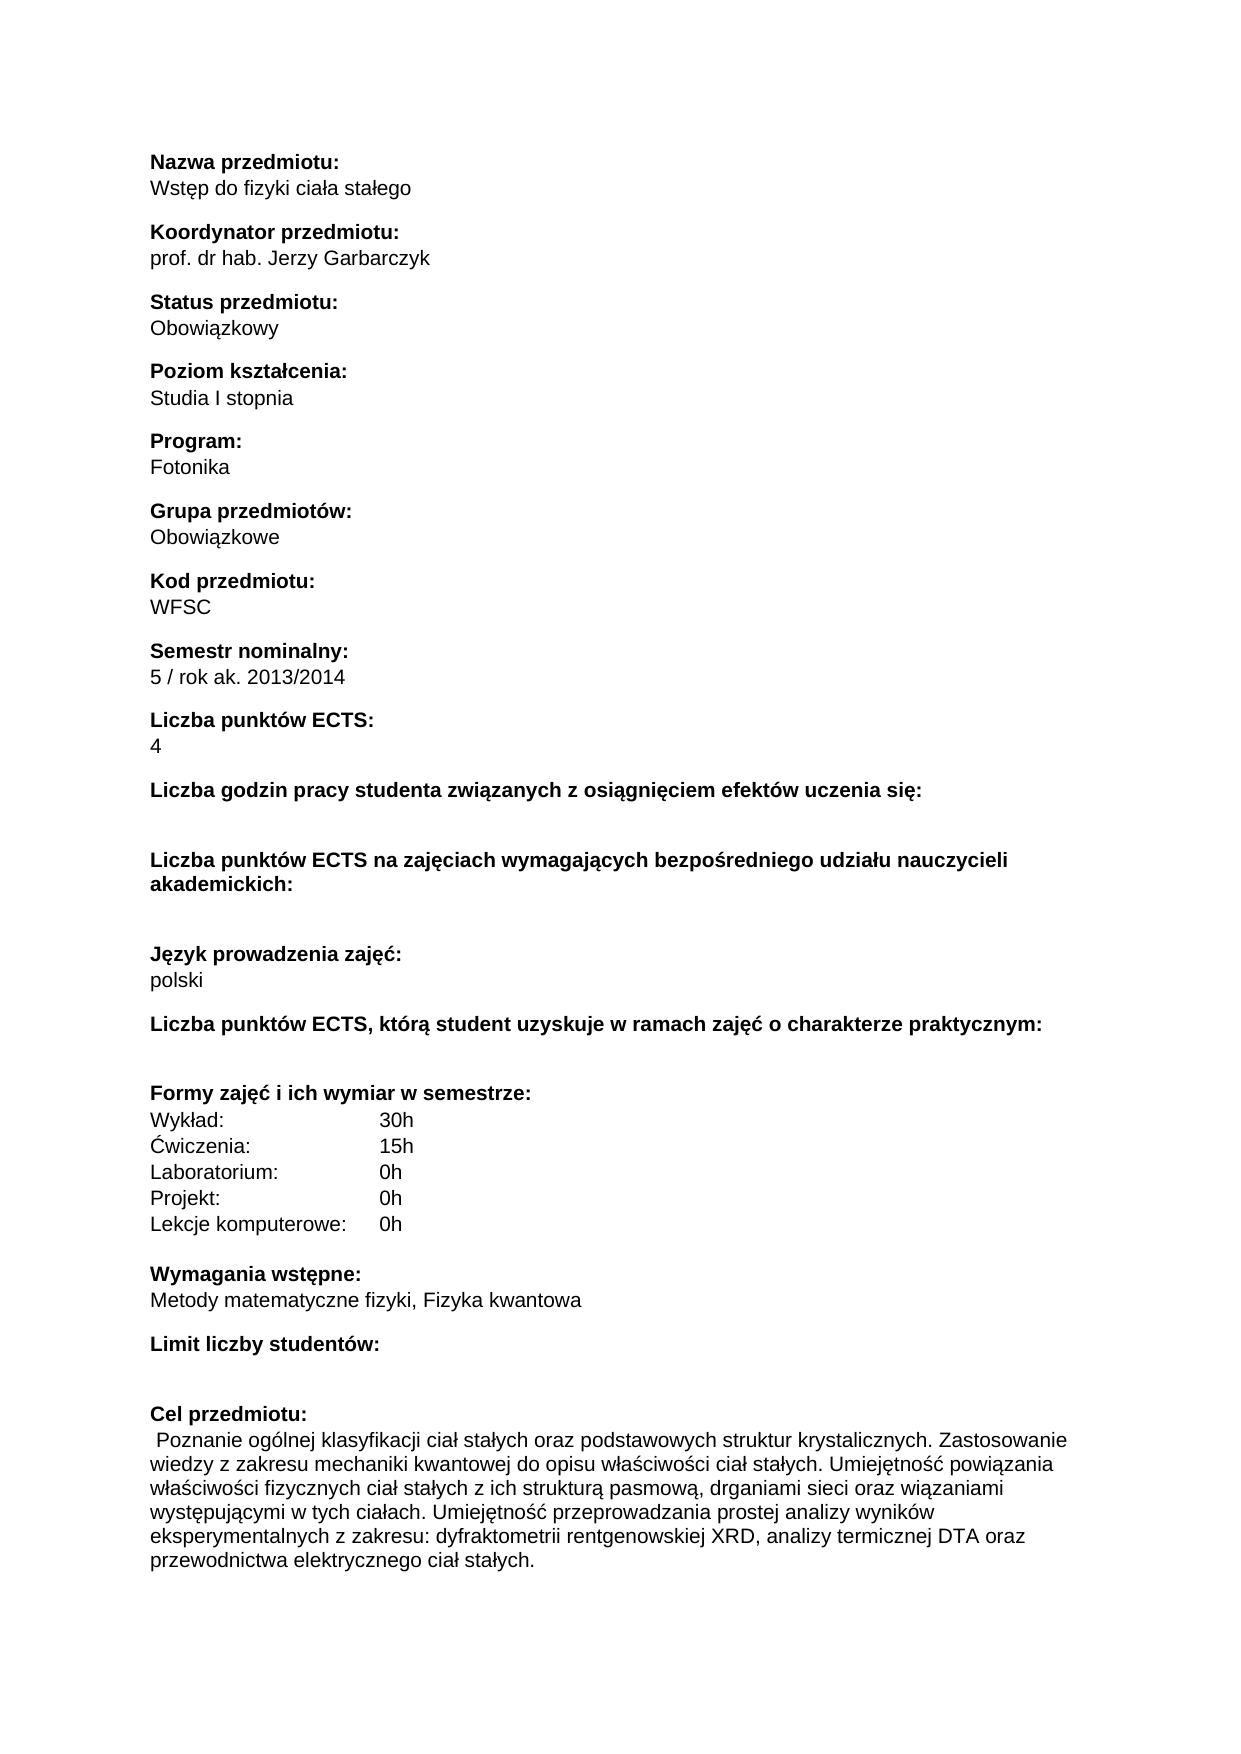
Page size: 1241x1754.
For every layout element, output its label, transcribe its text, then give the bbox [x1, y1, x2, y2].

table_cell Lekcje komputerowe: [140, 1212, 367, 1236]
text Semestr nominalny: [150, 638, 1090, 662]
text Wstęp do fizyki ciała stałego [150, 176, 1090, 200]
text Liczba punktów ECTS, którą student uzyskuje w ramach zajęć o charakterze praktycznym: [150, 1011, 1090, 1035]
text 4 [150, 734, 1090, 758]
text Kod przedmiotu: [150, 569, 1090, 593]
text Formy zajęć i ich wymiar w semestrze: [150, 1081, 1090, 1105]
table_cell 0h [369, 1158, 597, 1184]
text WFSC [150, 595, 1090, 619]
text Poznanie ogólnej klasyfikacji ciał stałych oraz podstawowych struktur krystalicznych. Zastosowanie wiedzy z zakresu mechaniki kwantowej do opisu właściwości ciał stałych. Umiejętność powiązania właściwości fizycznych ciał stałych z ich strukturą pasmową, drganiami sieci oraz wiązaniami występującymi w tych ciałach. Umiejętność przeprowadzania prostej analizy wyników eksperymentalnych z zakresu: dyfraktometrii rentgenowskiej XRD, analizy termicznej DTA oraz przewodnictwa elektrycznego ciał stałych. [150, 1428, 1090, 1571]
text Liczba godzin pracy studenta związanych z osiągnięciem efektów uczenia się: [150, 778, 1090, 802]
table_cell 15h [369, 1132, 597, 1158]
text Koordynator przedmiotu: [150, 220, 1090, 244]
table_cell Projekt: [140, 1186, 367, 1210]
text Status przedmiotu: [150, 289, 1090, 313]
text Grupa przedmiotów: [150, 499, 1090, 523]
text Wymagania wstępne: [150, 1262, 1090, 1286]
text 5 / rok ak. 2013/2014 [150, 664, 1090, 688]
text Liczba punktów ECTS: [150, 708, 1090, 732]
table_cell 0h [369, 1210, 597, 1236]
table_header Wykład: [140, 1108, 367, 1132]
text Obowiązkowe [150, 525, 1090, 549]
text Program: [150, 429, 1090, 453]
text polski [150, 968, 1090, 992]
text Cel przedmiotu: [150, 1402, 1090, 1426]
text Poziom kształcenia: [150, 359, 1090, 383]
text Liczba punktów ECTS na zajęciach wymagających bezpośredniego udziału nauczycieli akademickich: [150, 848, 1090, 896]
text Studia I stopnia [150, 385, 1090, 409]
table_cell 0h [369, 1184, 597, 1210]
text prof. dr hab. Jerzy Garbarczyk [150, 246, 1090, 270]
text Metody matematyczne fizyki, Fizyka kwantowa [150, 1288, 1090, 1312]
text Nazwa przedmiotu: [150, 150, 1090, 174]
text Obowiązkowy [150, 316, 1090, 339]
text Fotonika [150, 455, 1090, 479]
table_header 30h [369, 1108, 597, 1132]
text Język prowadzenia zajęć: [150, 942, 1090, 966]
text Limit liczby studentów: [150, 1332, 1090, 1356]
table_cell Laboratorium: [140, 1160, 367, 1184]
table_cell Ćwiczenia: [140, 1134, 367, 1158]
